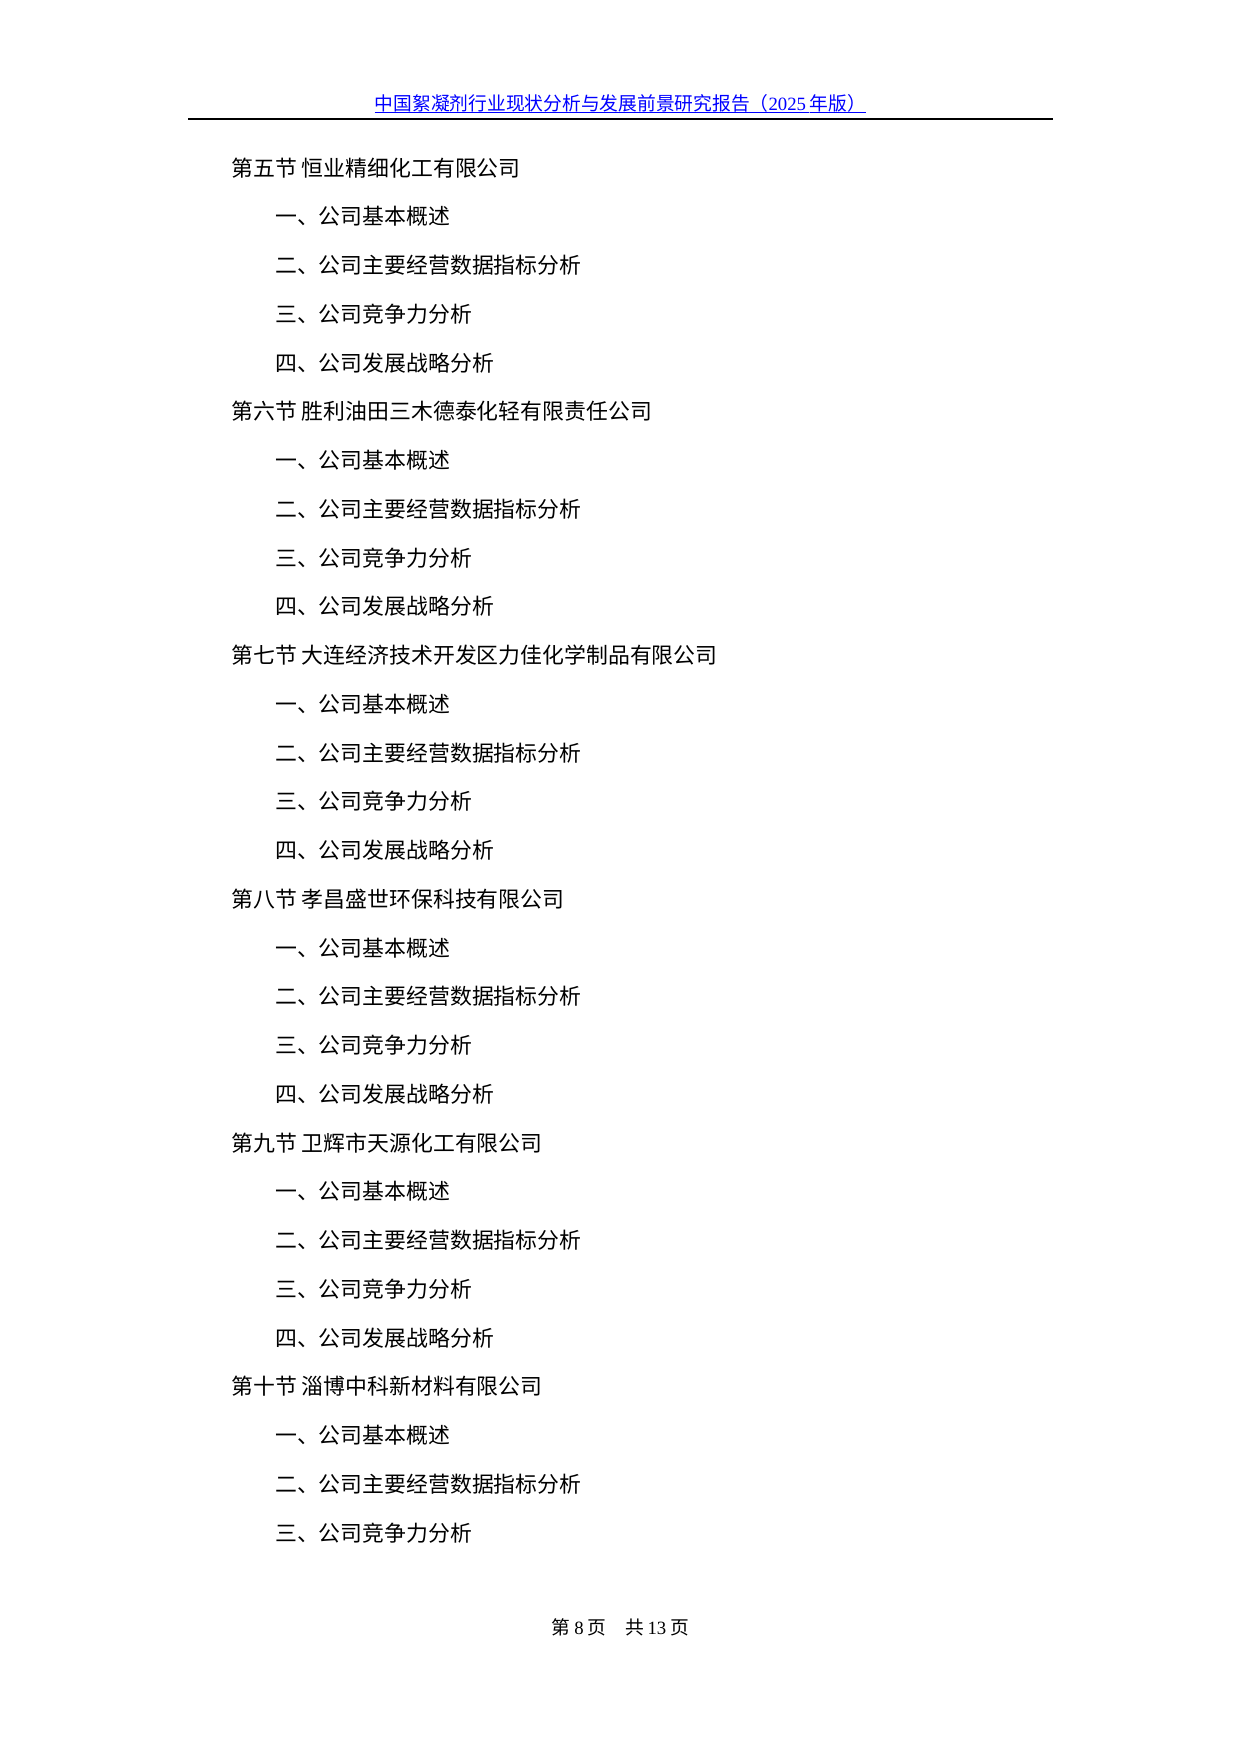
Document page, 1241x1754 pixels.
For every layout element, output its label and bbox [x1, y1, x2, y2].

text [187, 150, 1053, 1548]
